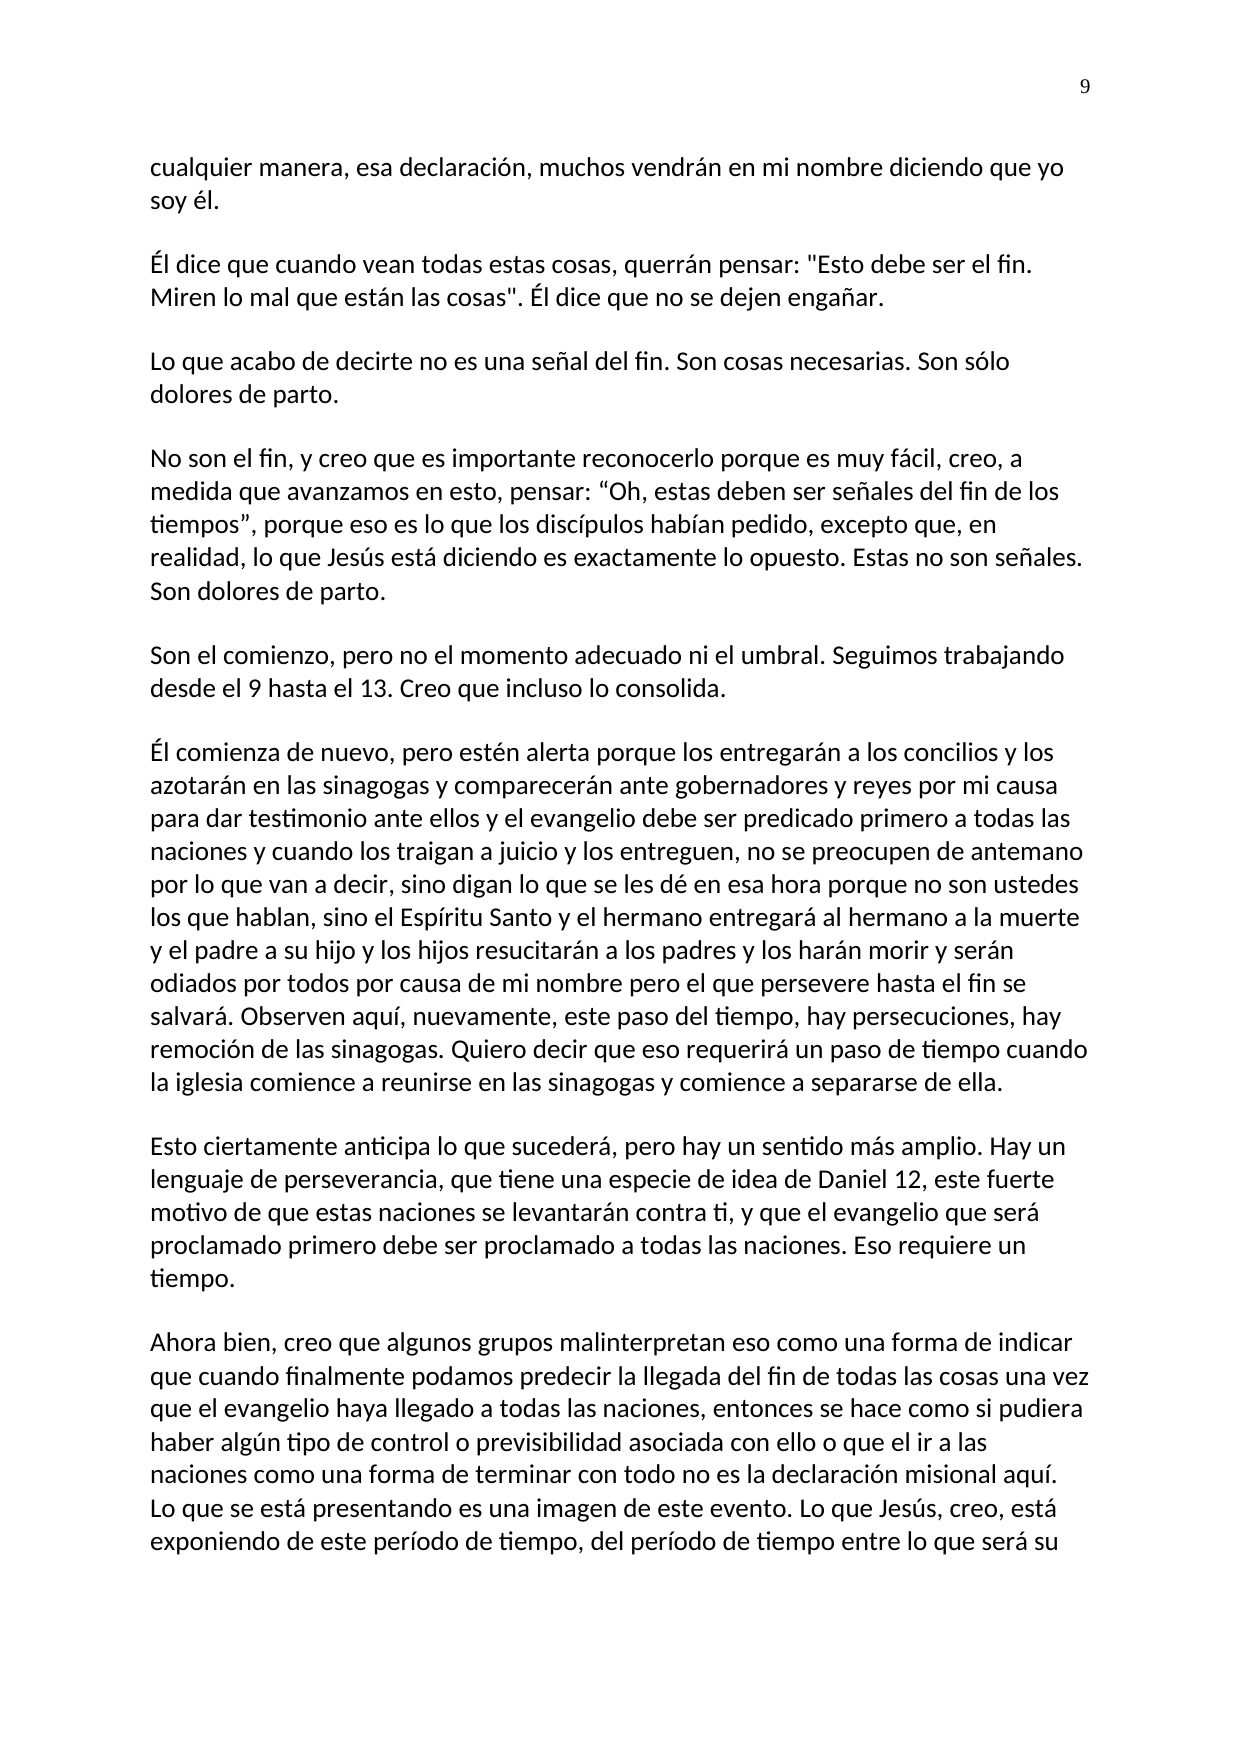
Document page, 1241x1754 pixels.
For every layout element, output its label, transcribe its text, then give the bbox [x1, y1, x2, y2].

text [150, 1326, 1090, 1557]
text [150, 150, 1090, 216]
text No son el fin, y creo que es importante reconocerlo porque es muy fácil, creo, a medida que avanzamos en esto, pensar: “Oh, estas deben ser señales del fin de los tiempos”, porque eso es lo que los discípulos habían pedido, excepto que, en realidad, lo que Jesús está diciendo es exactamente lo opuesto. Estas no son señales. Son dolores de parto. [150, 442, 1090, 607]
text Él comienza de nuevo, pero estén alerta porque los entregarán a los concilios y los azotarán en las sinagogas y comparecerán ante gobernadores y reyes por mi causa para dar testimonio ante ellos y el evangelio debe ser predicado primero a todas las naciones y cuando los traigan a juicio y los entreguen, no se preocupen de antemano por lo que van a decir, sino digan lo que se les dé en esa hora porque no son ustedes los que hablan, sino el Espíritu Santo y el hermano entregará al hermano a la muerte y el padre a su hijo y los hijos resucitarán a los padres y los harán morir y serán odiados por todos por causa de mi nombre pero el que persevere hasta el fin se salvará. Observen aquí, nuevamente, este paso del tiempo, hay persecuciones, hay remoción de las sinagogas. Quiero decir que eso requerirá un paso de tiempo cuando la iglesia comience a reunirse en las sinagogas y comience a separarse de ella. [150, 735, 1090, 1098]
text Son el comienzo, pero no el momento adecuado ni el umbral. Seguimos trabajando desde el 9 hasta el 13. Creo que incluso lo consolida. [150, 638, 1090, 704]
text Esto ciertamente anticipa lo que sucederá, pero hay un sentido más amplio. Hay un lenguaje de perseverancia, que tiene una especie de idea de Daniel 12, este fuerte motivo de que estas naciones se levantarán contra ti, y que el evangelio que será proclamado primero debe ser proclamado a todas las naciones. Eso requiere un tiempo. [150, 1129, 1090, 1294]
text Él dice que cuando vean todas estas cosas, querrán pensar: "Esto debe ser el fin. Miren lo mal que están las cosas". Él dice que no se dejen engañar. [150, 247, 1090, 313]
text Lo que acabo de decirte no es una señal del fin. Son cosas necesarias. Son sólo dolores de parto. [150, 344, 1090, 410]
